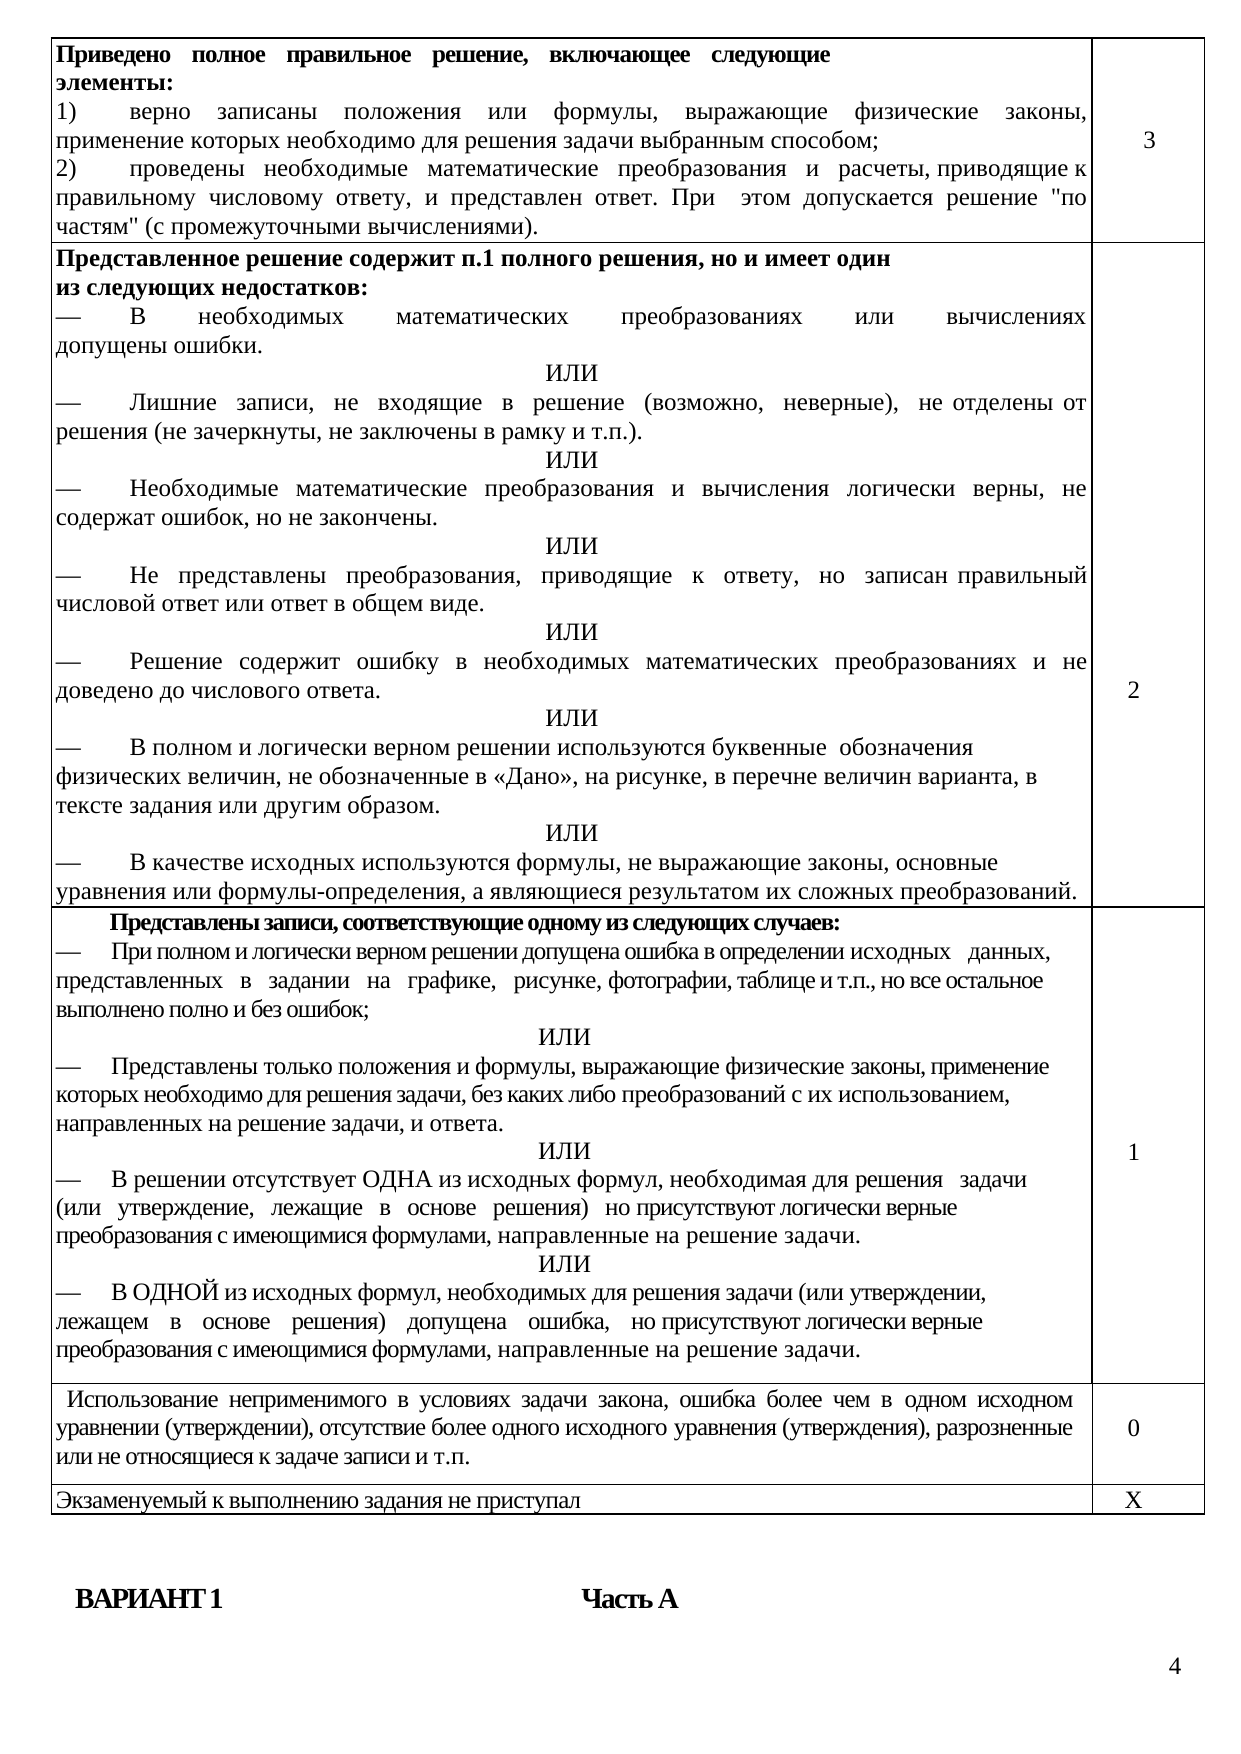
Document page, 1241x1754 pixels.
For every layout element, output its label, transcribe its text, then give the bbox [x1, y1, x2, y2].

table_cell X [1171, 1485, 1204, 1513]
table_cell 2 [1093, 243, 1204, 906]
table_cell 3 [1093, 39, 1204, 242]
text ВАРИАНТ 1 Часть А [75, 1581, 1181, 1615]
table_cell Представлены записи, соответствующие одному из следующих случаев: — При полном и логически верном решении допущена ошибка в определении исходных данных, представленных в задании на графике, рисунке, фотографии, таблице и т.п., но все остальное выполнено полно и без ошибок; ИЛИ — Представлены только положения и формулы, выражающие физические законы, применение которых необходимо для решения задачи, без каких либо преобразований с их использованием, направленных на решение задачи, и ответа. ИЛИ — В решении отсутствует ОДНА из исходных формул, необходимая для решения задачи (или утверждение, лежащие в основе решения) но присутствуют логически верные преобразования с имеющимися формулами, направленные на решение задачи. ИЛИ — В ОДНОЙ из исходных формул, необходимых для решения задачи (или утверждении, лежащем в основе решения) допущена ошибка, но присутствуют логически верные преобразования с имеющимися формулами, направленные на решение задачи. [52, 908, 1091, 1383]
table_cell Представленное решение содержит п.1 полного решения, но и имеет один из следующих недостатков: — В необходимых математических преобразованиях или вычислениях допущены ошибки. ИЛИ — Лишние записи, не входящие в решение (возможно, неверные), не отделены от решения (не зачеркнуты, не заключены в рамку и т.п.). ИЛИ — Необходимые математические преобразования и вычисления логически верны, не содержат ошибок, но не закончены. ИЛИ — Не представлены преобразования, приводящие к ответу, но записан правильный числовой ответ или ответ в общем виде. ИЛИ — Решение содержит ошибку в необходимых математических преобразованиях и не доведено до числового ответа. ИЛИ — В полном и логически верном решении используются буквенные обозначения физических величин, не обозначенные в «Дано», на рисунке, в перечне величин варианта, в тексте задания или другим образом. ИЛИ — В качестве исходных используются формулы, не выражающие законы, основные уравнения или формулы-определения, а являющиеся результатом их сложных преобразований. [52, 243, 1091, 906]
table_cell Приведено полное правильное решение, включающее следующие элементы: 1) верно записаны положения или формулы, выражающие физические законы, применение которых необходимо для решения задачи выбранным способом; 2) проведены необходимые математические преобразования и расчеты, приводящие к правильному числовому ответу, и представлен ответ. При этом допускается решение "по частям" (с промежуточными вычислениями). [52, 39, 1091, 242]
table_cell 0 [1093, 1384, 1204, 1483]
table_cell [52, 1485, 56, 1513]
table_cell 1 [1093, 908, 1204, 1383]
table_cell Использование неприменимого в условиях задачи закона, ошибка более чем в одном исходном уравнении (утверждении), отсутствие более одного исходного уравнения (утверждения), разрозненные или не относящиеся к задаче записи и т.п. [52, 1384, 1092, 1483]
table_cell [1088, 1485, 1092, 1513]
